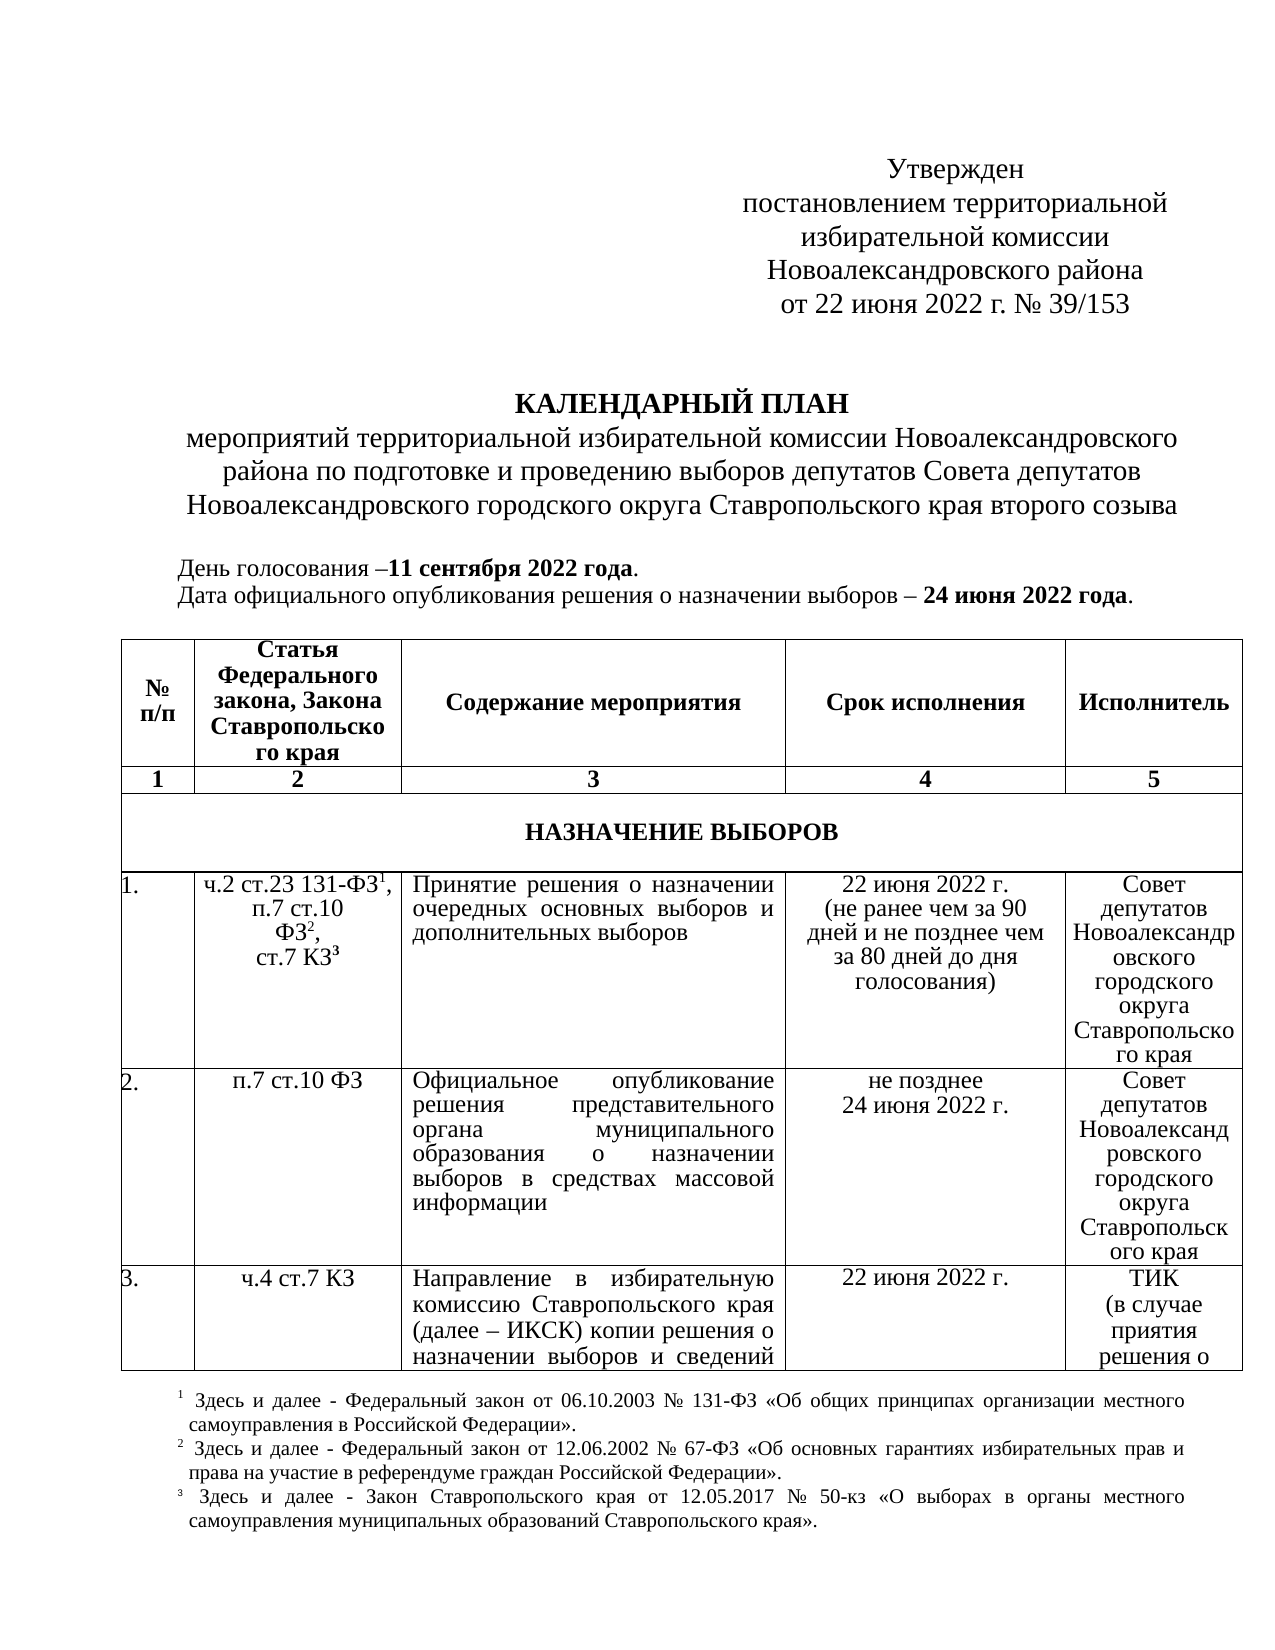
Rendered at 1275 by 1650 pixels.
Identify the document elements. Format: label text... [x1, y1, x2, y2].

table_header Статья Федерального закона, Закона Ставропольского края [195, 640, 401, 766]
table_cell 1 [122, 767, 194, 793]
table_cell Совет депутатов Новоалександровского городского округа Ставропольского края [1066, 1069, 1242, 1265]
table_cell 5 [1066, 767, 1242, 793]
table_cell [402, 1266, 785, 1370]
text постановлением территориальной избирательной комиссии Новоалександровского района [723, 185, 1187, 286]
table_cell 22 июня 2022 г. (не ранее чем за 90 дней и не позднее чем за 80 дней до дня голосования) [786, 873, 1065, 1068]
table_cell Принятие решения о назначении очередных основных выборов и дополнительных выборов [402, 873, 785, 1068]
table_header Срок исполнения [786, 640, 1065, 766]
table_cell 3 [402, 767, 785, 793]
table_cell ч.2 ст.23 131-ФЗ, п.7 ст.10 ФЗ, ст.7 КЗ [195, 873, 401, 1068]
table_header № п/п [122, 640, 194, 766]
table_cell Совет депутатов Новоалександровского городского округа Ставропольского края [1066, 873, 1242, 1068]
table_cell ч.4 ст.7 КЗ [195, 1266, 401, 1370]
table_cell не позднее 24 июня 2022 г. [786, 1069, 1065, 1265]
text День голосования –11 сентября 2022 года. [177, 554, 1186, 581]
table_cell 4 [786, 767, 1065, 793]
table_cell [1066, 1266, 1242, 1370]
table_cell Официальное опубликование решения представительного органа муниципального образования о назначении выборов в средствах массовой информации [402, 1069, 785, 1265]
table_cell [122, 1266, 194, 1370]
text КАЛЕНДАРНЫЙ ПЛАН [177, 386, 1187, 420]
table_cell [122, 1069, 194, 1265]
text мероприятий территориальной избирательной комиссии Новоалександровского района по подготовке и проведению выборов депутатов Совета депутатов Новоалександровского городского округа Ставропольского края второго созыва [177, 420, 1187, 521]
table_header Содержание мероприятия [402, 640, 785, 766]
table_cell п.7 ст.10 ФЗ [195, 1069, 401, 1265]
table_cell Назначение выборов [122, 794, 1242, 871]
text Утвержден [723, 152, 1187, 185]
text Дата официального опубликования решения о назначении выборов – 24 июня 2022 года. [177, 581, 1186, 609]
table_cell [122, 873, 194, 1068]
table_cell 2 [195, 767, 401, 793]
table_cell 22 июня 2022 г. [786, 1266, 1065, 1370]
text от 22 июня 2022 г. № 39/153 [723, 286, 1187, 319]
table_header Исполнитель [1066, 640, 1242, 766]
